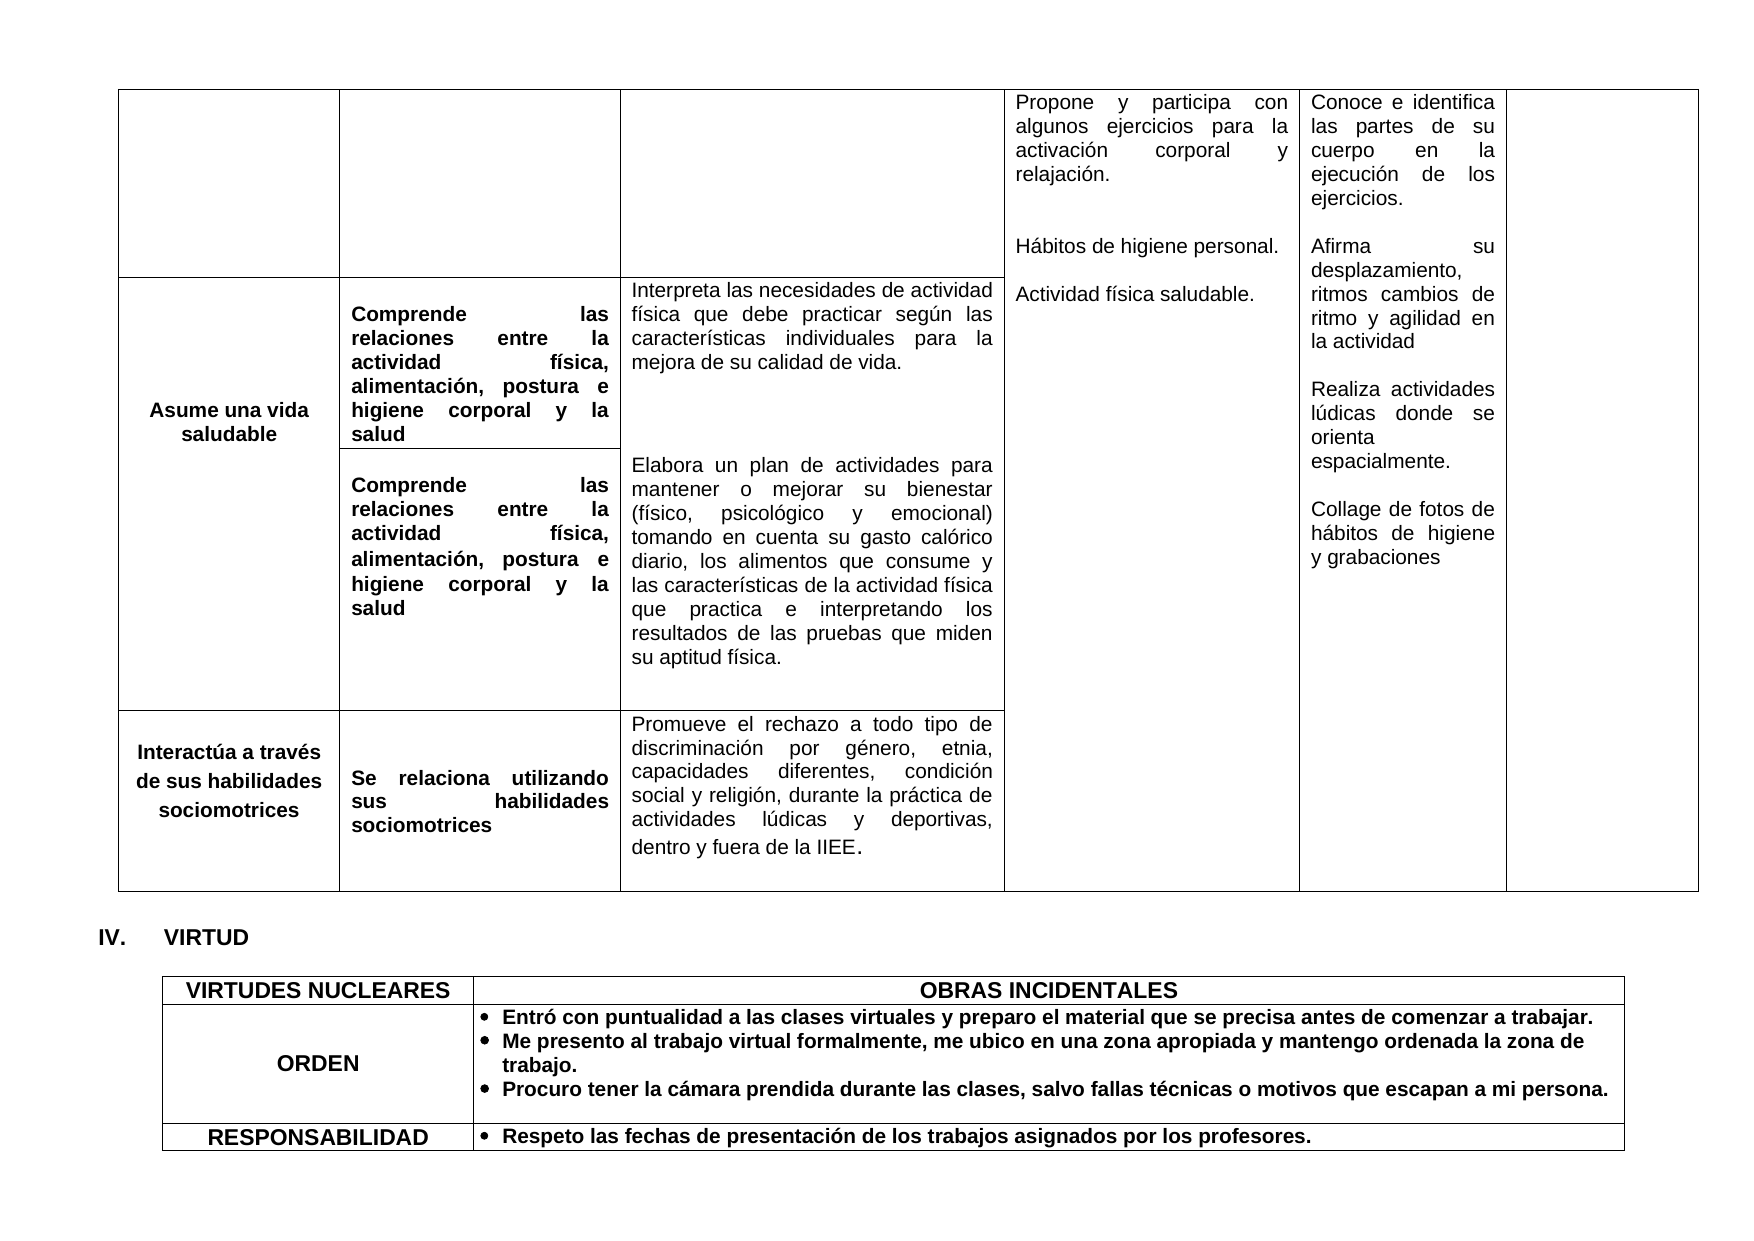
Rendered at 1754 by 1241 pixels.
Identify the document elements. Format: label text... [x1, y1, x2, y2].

table_cell Promueve el rechazo a todo tipo de discriminación por género, etnia, capacidades diferentes, condición social y religión, durante la práctica de actividades lúdicas y deportivas, dentro y fuera de la IIEE. [621, 711, 1004, 891]
table_cell Interactúa a través de sus habilidades sociomotrices [119, 711, 339, 891]
table_cell Asume una vida saludable [119, 278, 339, 710]
table_header OBRAS INCIDENTALES [474, 977, 1624, 1003]
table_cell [340, 90, 620, 277]
table_cell Propone y participa con algunos ejercicios para la activación corporal y relajación. Hábitos de higiene personal. Actividad física saludable. [1005, 90, 1299, 891]
table_cell RESPONSABILIDAD [163, 1124, 473, 1150]
table_cell Comprende las relaciones entre la actividad física, alimentación, postura e higiene corporal y la salud [340, 278, 620, 448]
table_cell ORDEN [163, 1005, 473, 1122]
table_cell Entró con puntualidad a las clases virtuales y preparo el material que se precisa antes de comenzar a trabajar. Me presento al trabajo virtual formalmente, me ubico en una zona apropiada y mantengo ordenada la zona de trabajo. Procuro tener la cámara prendida durante las clases, salvo fallas técnicas o motivos que escapan a mi persona. [474, 1005, 1624, 1122]
table_cell Interpreta las necesidades de actividad física que debe practicar según las características individuales para la mejora de su calidad de vida. Elabora un plan de actividades para mantener o mejorar su bienestar (físico, psicológico y emocional) tomando en cuenta su gasto calórico diario, los alimentos que consume y las características de la actividad física que practica e interpretando los resultados de las pruebas que miden su aptitud física. [621, 278, 1004, 710]
table_header VIRTUDES NUCLEARES [163, 977, 473, 1003]
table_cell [474, 1124, 1624, 1150]
table_cell Se relaciona utilizando sus habilidades sociomotrices [340, 711, 620, 891]
list VIRTUD [126, 923, 1665, 950]
table_cell Comprende las relaciones entre la actividad física, alimentación, postura e higiene corporal y la salud [340, 449, 620, 710]
